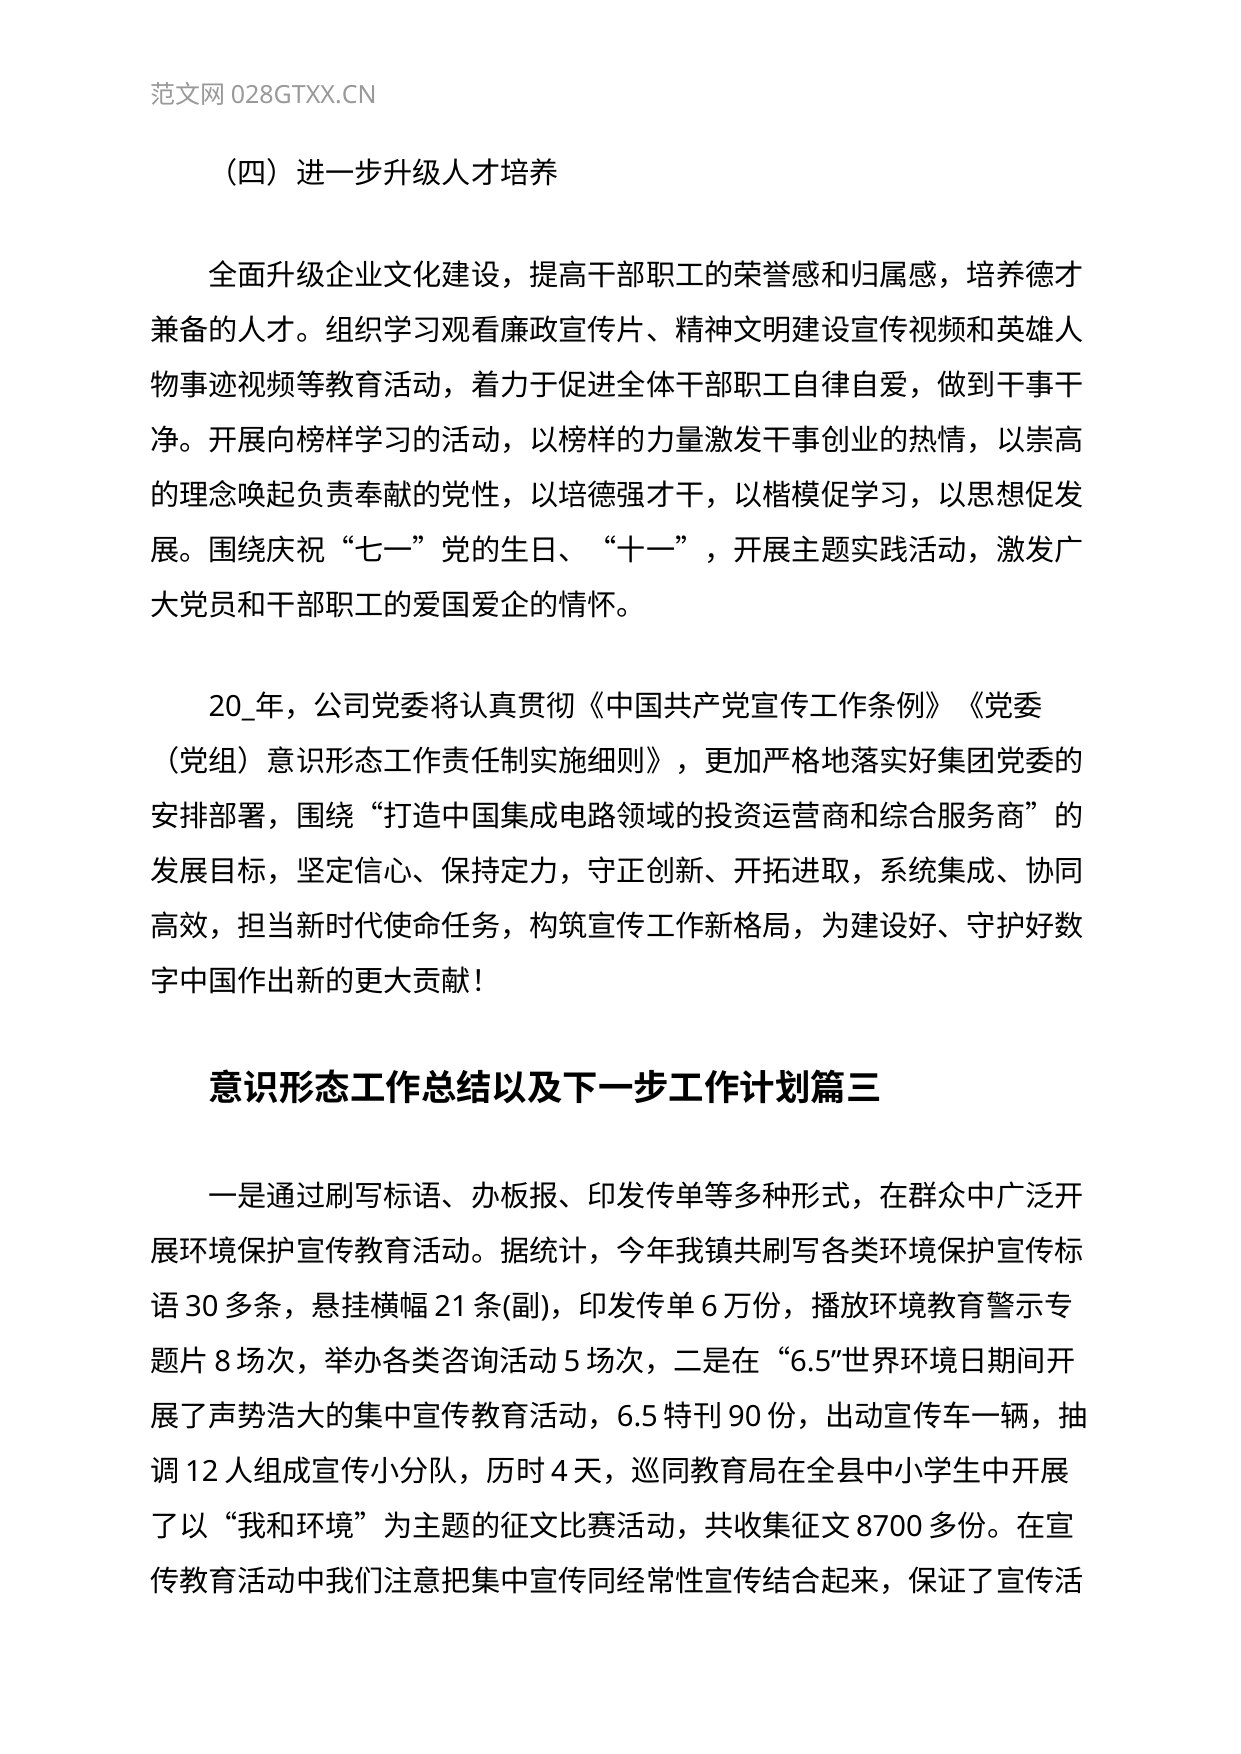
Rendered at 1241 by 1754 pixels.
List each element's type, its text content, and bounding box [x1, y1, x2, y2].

text 全面升级企业文化建设，提高干部职工的荣誉感和归属感，培养德才兼备的人才。组织学习观看廉政宣传片、精神文明建设宣传视频和英雄人物事迹视频等教育活动，着力于促进全体干部职工自律自爱，做到干事干净。开展向榜样学习的活动，以榜样的力量激发干事创业的热情，以崇高的理念唤起负责奉献的党性，以培德强才干，以楷模促学习，以思想促发展。围绕庆祝“七一”党的生日、“十一”，开展主题实践活动，激发广大党员和干部职工的爱国爱企的情怀。 [150, 252, 1090, 623]
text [150, 1173, 1090, 1600]
text 意识形态工作总结以及下一步工作计划篇三 [150, 1059, 1090, 1111]
text 20_年，公司党委将认真贯彻《中国共产党宣传工作条例》《党委（党组）意识形态工作责任制实施细则》，更加严格地落实好集团党委的安排部署，围绕“打造中国集成电路领域的投资运营商和综合服务商”的发展目标，坚定信心、保持定力，守正创新、开拓进取，系统集成、协同高效，担当新时代使命任务，构筑宣传工作新格局，为建设好、守护好数字中国作出新的更大贡献！ [150, 683, 1090, 1000]
text （四）进一步升级人才培养 [150, 150, 1090, 192]
